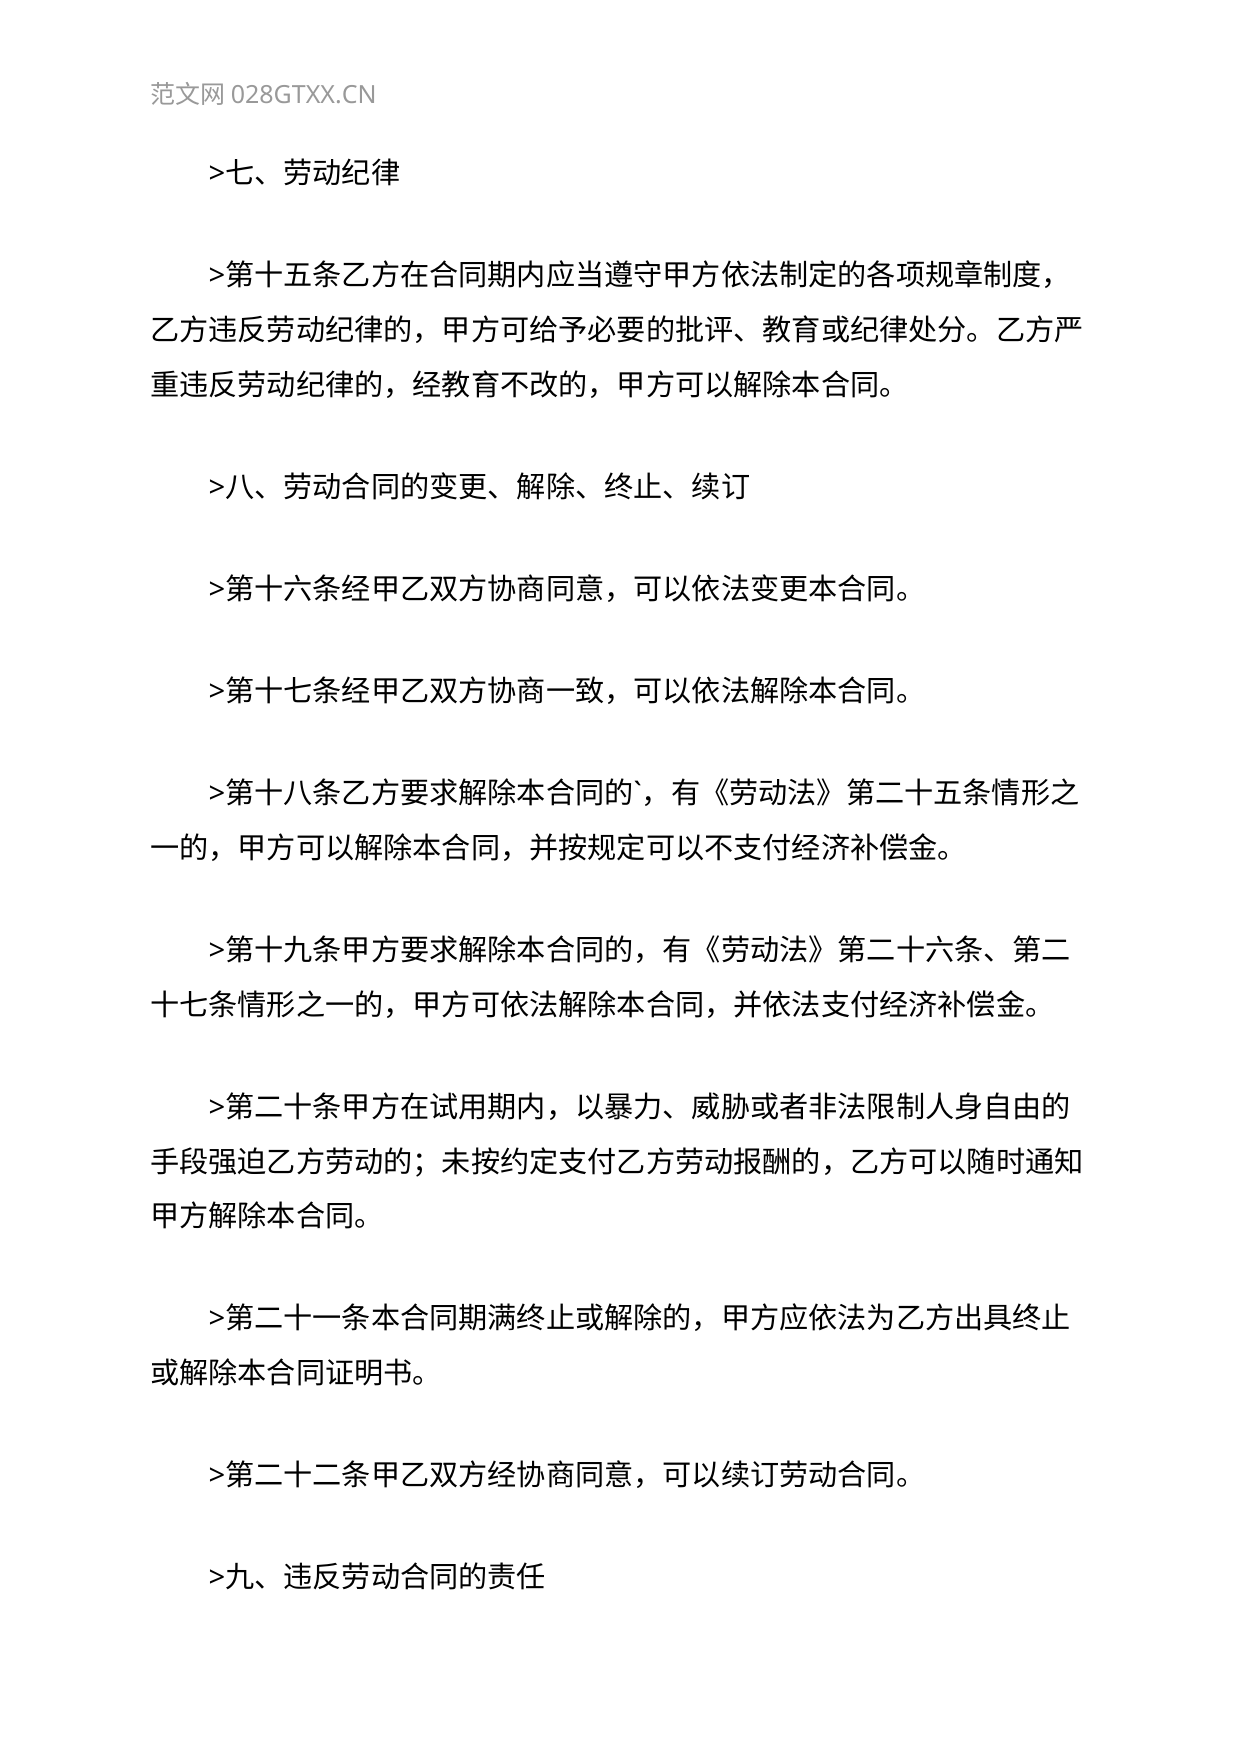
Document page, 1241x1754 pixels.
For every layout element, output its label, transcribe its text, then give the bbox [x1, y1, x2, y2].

text >第十九条甲方要求解除本合同的，有《劳动法》第二十六条、第二十七条情形之一的，甲方可依法解除本合同，并依法支付经济补偿金。 [150, 926, 1090, 1024]
text >第十八条乙方要求解除本合同的`，有《劳动法》第二十五条情形之一的，甲方可以解除本合同，并按规定可以不支付经济补偿金。 [150, 769, 1090, 867]
text >第二十条甲方在试用期内，以暴力、威胁或者非法限制人身自由的手段强迫乙方劳动的；未按约定支付乙方劳动报酬的，乙方可以随时通知甲方解除本合同。 [150, 1083, 1090, 1235]
text >第二十二条甲乙双方经协商同意，可以续订劳动合同。 [150, 1452, 1090, 1494]
text >七、劳动纪律 [150, 150, 1090, 192]
text >第十七条经甲乙双方协商一致，可以依法解除本合同。 [150, 668, 1090, 710]
text >八、劳动合同的变更、解除、终止、续订 [150, 464, 1090, 506]
text >九、违反劳动合同的责任 [150, 1553, 1090, 1596]
text >第十六条经甲乙双方协商同意，可以依法变更本合同。 [150, 566, 1090, 608]
text >第十五条乙方在合同期内应当遵守甲方依法制定的各项规章制度，乙方违反劳动纪律的，甲方可给予必要的批评、教育或纪律处分。乙方严重违反劳动纪律的，经教育不改的，甲方可以解除本合同。 [150, 252, 1090, 404]
text >第二十一条本合同期满终止或解除的，甲方应依法为乙方出具终止或解除本合同证明书。 [150, 1295, 1090, 1392]
